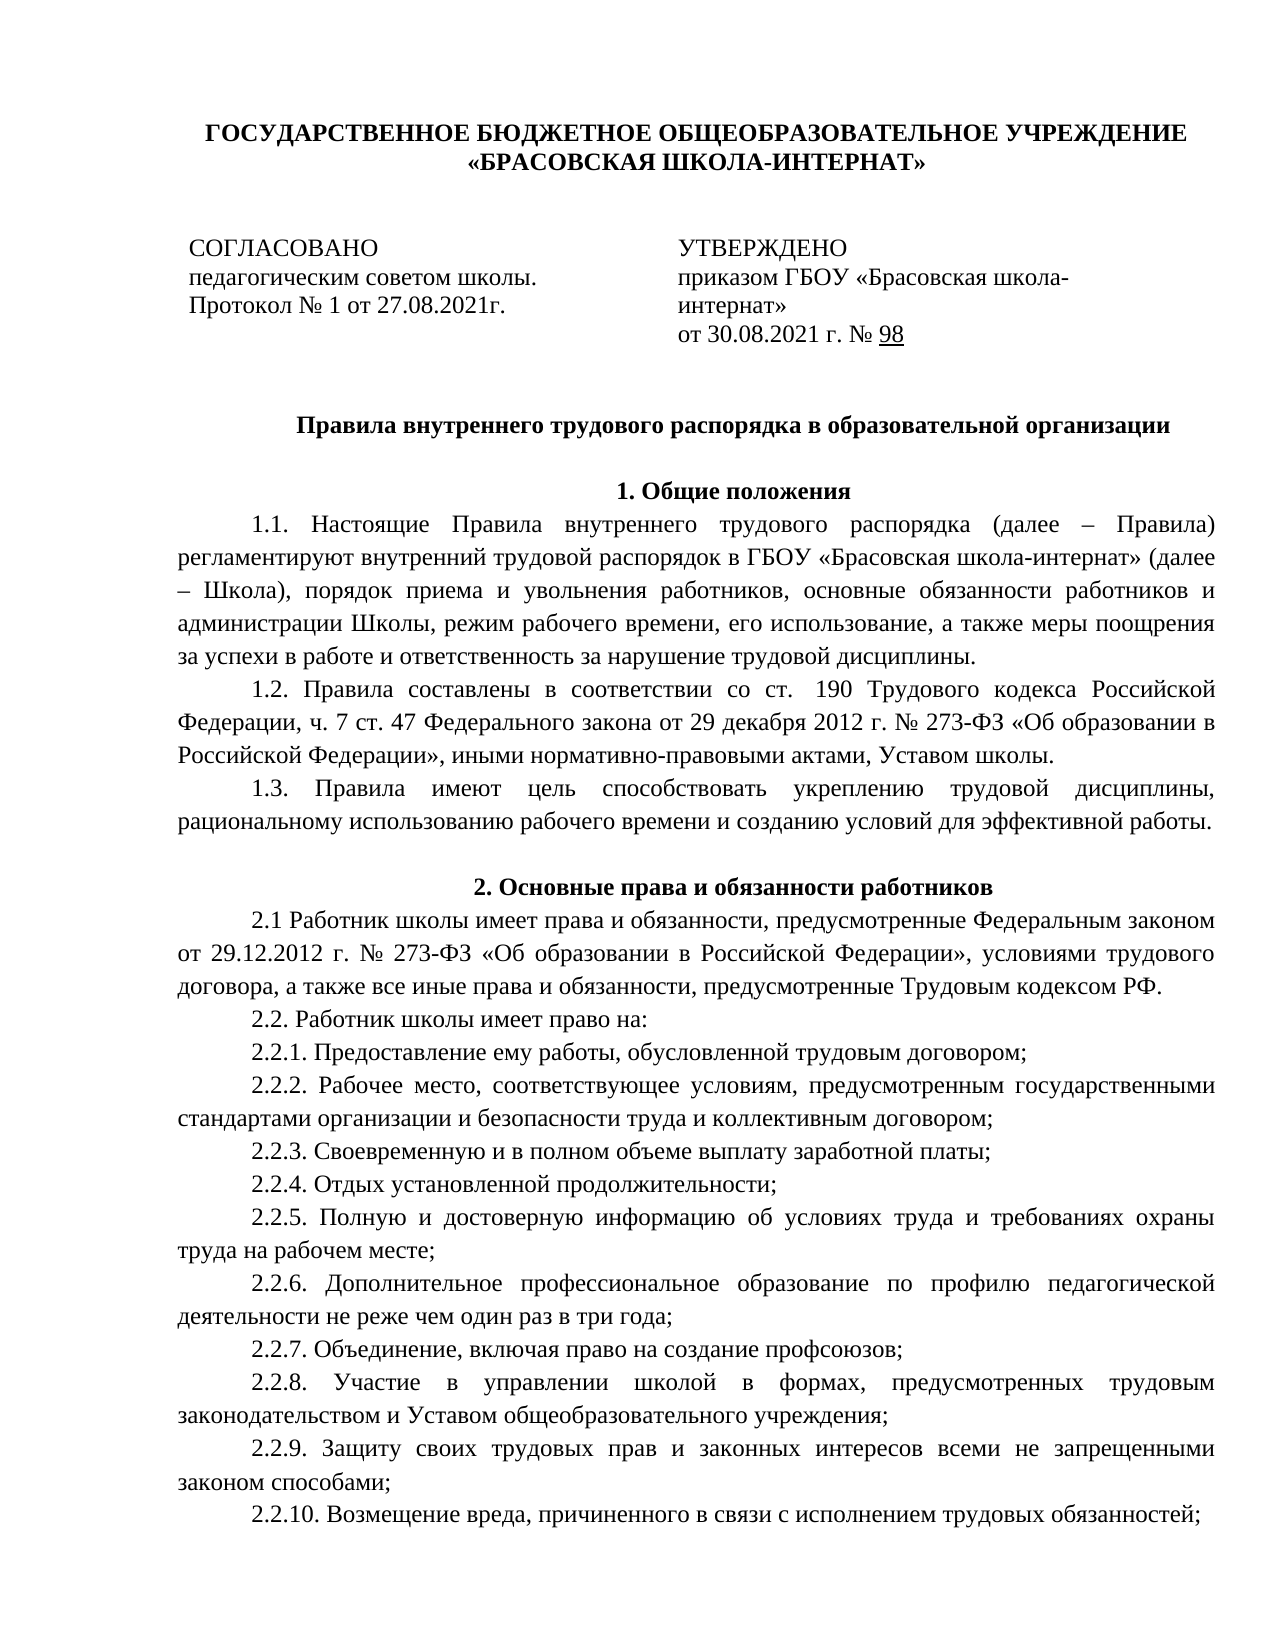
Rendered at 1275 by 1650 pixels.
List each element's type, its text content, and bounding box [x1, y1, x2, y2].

text 2. Основные права и обязанности работников [177, 872, 1216, 901]
text 2.2.2. Рабочее место, соответствующее условиям, предусмотренным государственными стандартами организации и безопасности труда и коллективным договором; [177, 1070, 1216, 1132]
text 2.2.5. Полную и достоверную информацию об условиях труда и требованиях охраны труда на рабочем месте; [177, 1202, 1216, 1264]
text 2.2.6. Дополнительное профессиональное образование по профилю педагогической деятельности не реже чем один раз в три года; [177, 1268, 1216, 1330]
text 2.2.1. Предоставление ему работы, обусловленной трудовым договором; [177, 1037, 1216, 1066]
text 2.2.3. Своевременную и в полном объеме выплату заработной платы; [177, 1136, 1216, 1165]
table_header УТВЕРЖДЕНО приказом ГБОУ «Брасовская школа- интернат» от 30.08.2021 г. № 98 [660, 233, 1143, 377]
text 1.3. Правила имеют цель способствовать укреплению трудовой дисциплины, рациональному использованию рабочего времени и созданию условий для эффективной работы. [177, 773, 1216, 835]
text 2.2. Работник школы имеет право на: [177, 1004, 1216, 1033]
table_header СОГЛАСОВАНО педагогическим советом школы. Протокол № 1 от 27.08.2021г. [177, 233, 660, 377]
text 1.1. Настоящие Правила внутреннего трудового распорядка (далее – Правила) регламентируют внутренний трудовой распорядок в ГБОУ «Брасовская школа-интернат» (далее – Школа), порядок приема и увольнения работников, основные обязанности работников и администрации Школы, режим рабочего времени, его использование, а также меры поощрения за успехи в работе и ответственность за нарушение трудовой дисциплины. [177, 509, 1216, 670]
text 2.2.8. Участие в управлении школой в формах, предусмотренных трудовым законодательством и Уставом общеобразовательного учреждения; [177, 1367, 1216, 1429]
text ГОСУДАРСТВЕННОЕ БЮДЖЕТНОЕ ОБЩЕОБРАЗОВАТЕЛЬНОЕ УЧРЕЖДЕНИЕ «БРАСОВСКАЯ ШКОЛА-ИНТЕРНАТ» [177, 118, 1216, 176]
text 1.2. Правила составлены в соответствии со ст. 190 Трудового кодекса Российской Федерации, ч. 7 ст. 47 Федерального закона от 29 декабря 2012 г. № 273-ФЗ «Об образовании в Российской Федерации», иными нормативно-правовыми актами, Уставом школы. [177, 674, 1216, 769]
text 2.2.10. Возмещение вреда, причиненного в связи с исполнением трудовых обязанностей; [177, 1499, 1216, 1528]
text 2.2.4. Отдых установленной продолжительности; [177, 1169, 1216, 1198]
text Правила внутреннего трудового распорядка в образовательной организации [177, 410, 1216, 439]
text 1. Общие положения [177, 476, 1216, 505]
text 2.2.7. Объединение, включая право на создание профсоюзов; [177, 1334, 1216, 1363]
text 2.2.9. Защиту своих трудовых прав и законных интересов всеми не запрещенными законом способами; [177, 1433, 1216, 1495]
text 2.1 Работник школы имеет права и обязанности, предусмотренные Федеральным законом от 29.12.2012 г. № 273-ФЗ «Об образовании в Российской Федерации», условиями трудового договора, а также все иные права и обязанности, предусмотренные Трудовым кодексом РФ. [177, 905, 1216, 1000]
